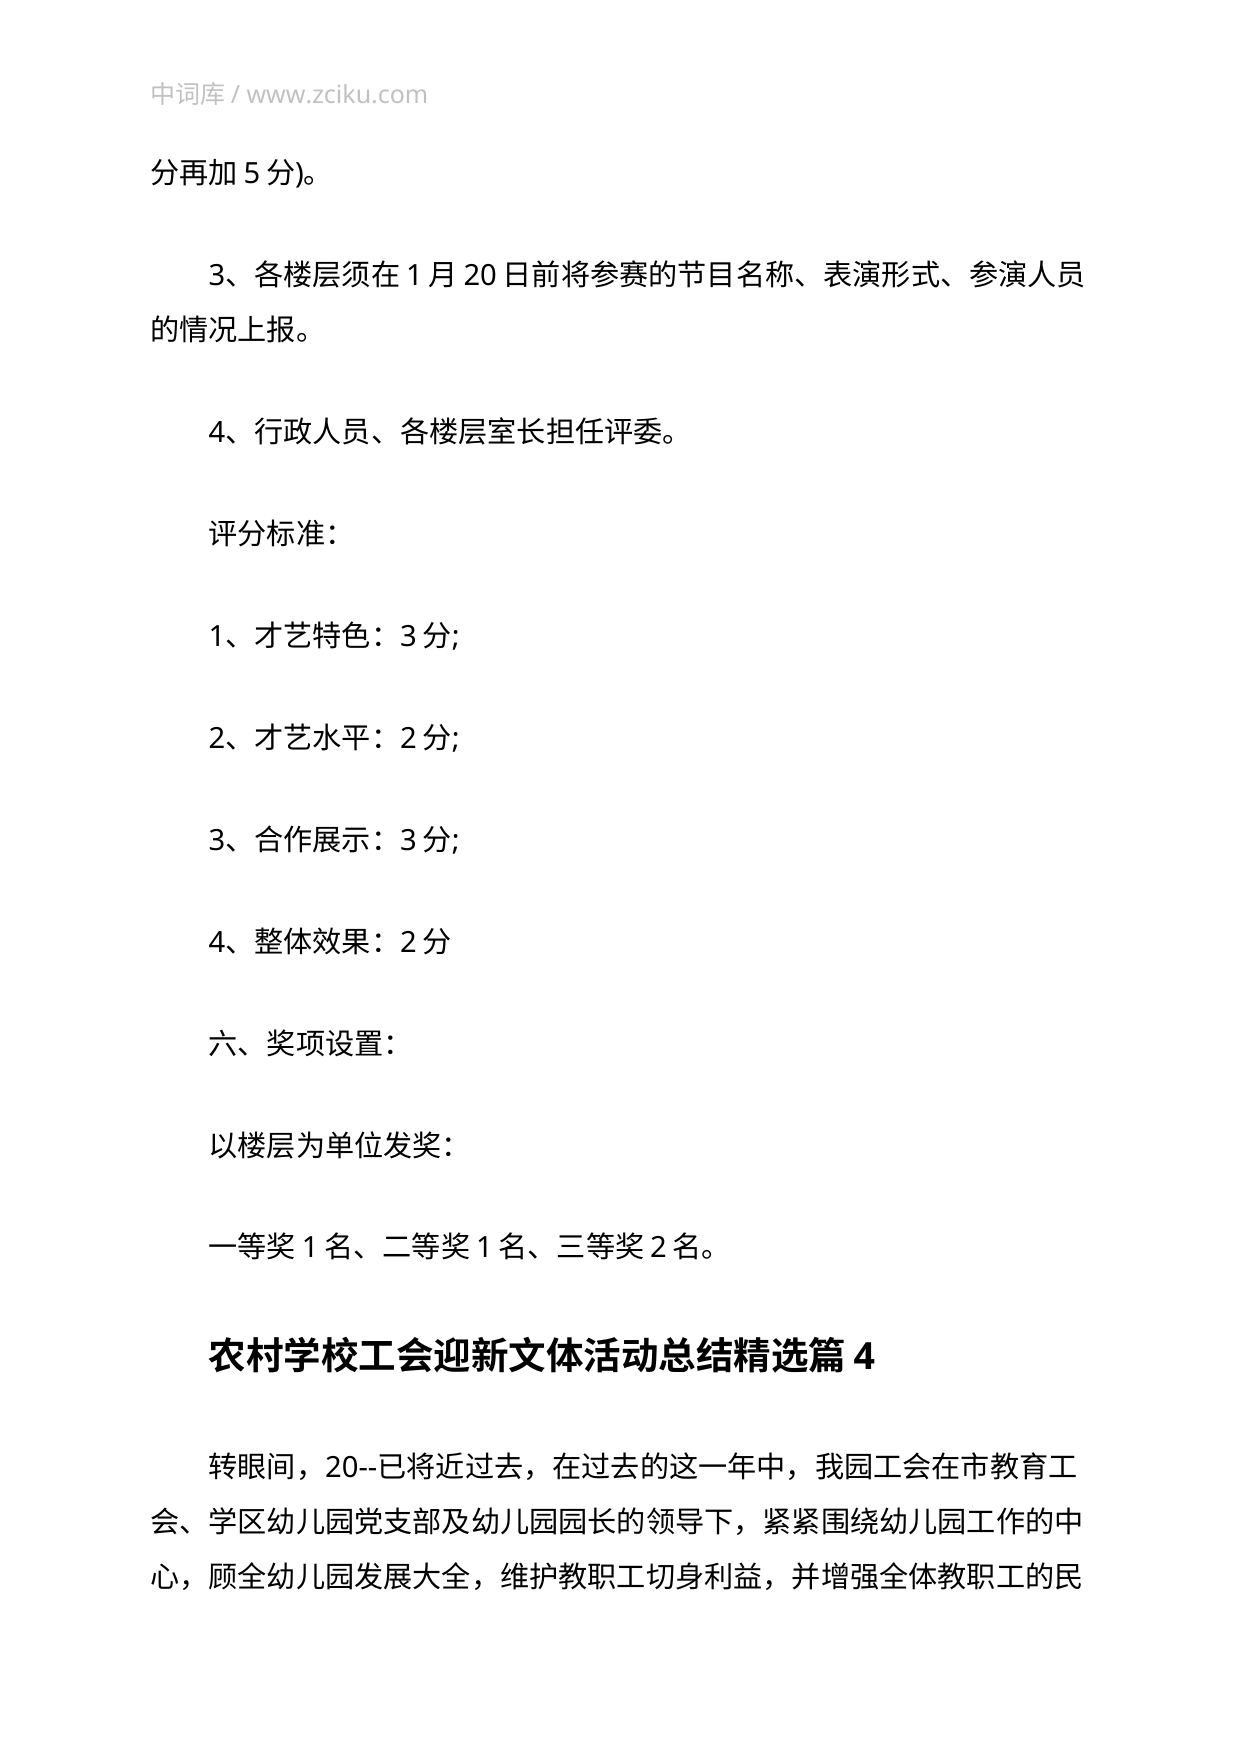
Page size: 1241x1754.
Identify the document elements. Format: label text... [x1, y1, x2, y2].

text 农村学校工会迎新文体活动总结精选篇4 [150, 1326, 1090, 1380]
text 一等奖1名、二等奖1名、三等奖2名。 [150, 1224, 1090, 1266]
text 2、才艺水平：2分; [150, 714, 1090, 757]
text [150, 1443, 1090, 1596]
text 3、各楼层须在1月20日前将参赛的节目名称、表演形式、参演人员的情况上报。 [150, 252, 1090, 349]
text 评分标准： [150, 511, 1090, 553]
text 4、整体效果：2分 [150, 918, 1090, 961]
text 1、才艺特色：3分; [150, 612, 1090, 655]
text 3、合作展示：3分; [150, 816, 1090, 859]
text 六、奖项设置： [150, 1020, 1090, 1063]
text 以楼层为单位发奖： [150, 1122, 1090, 1164]
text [150, 150, 1090, 192]
text 4、行政人员、各楼层室长担任评委。 [150, 409, 1090, 451]
